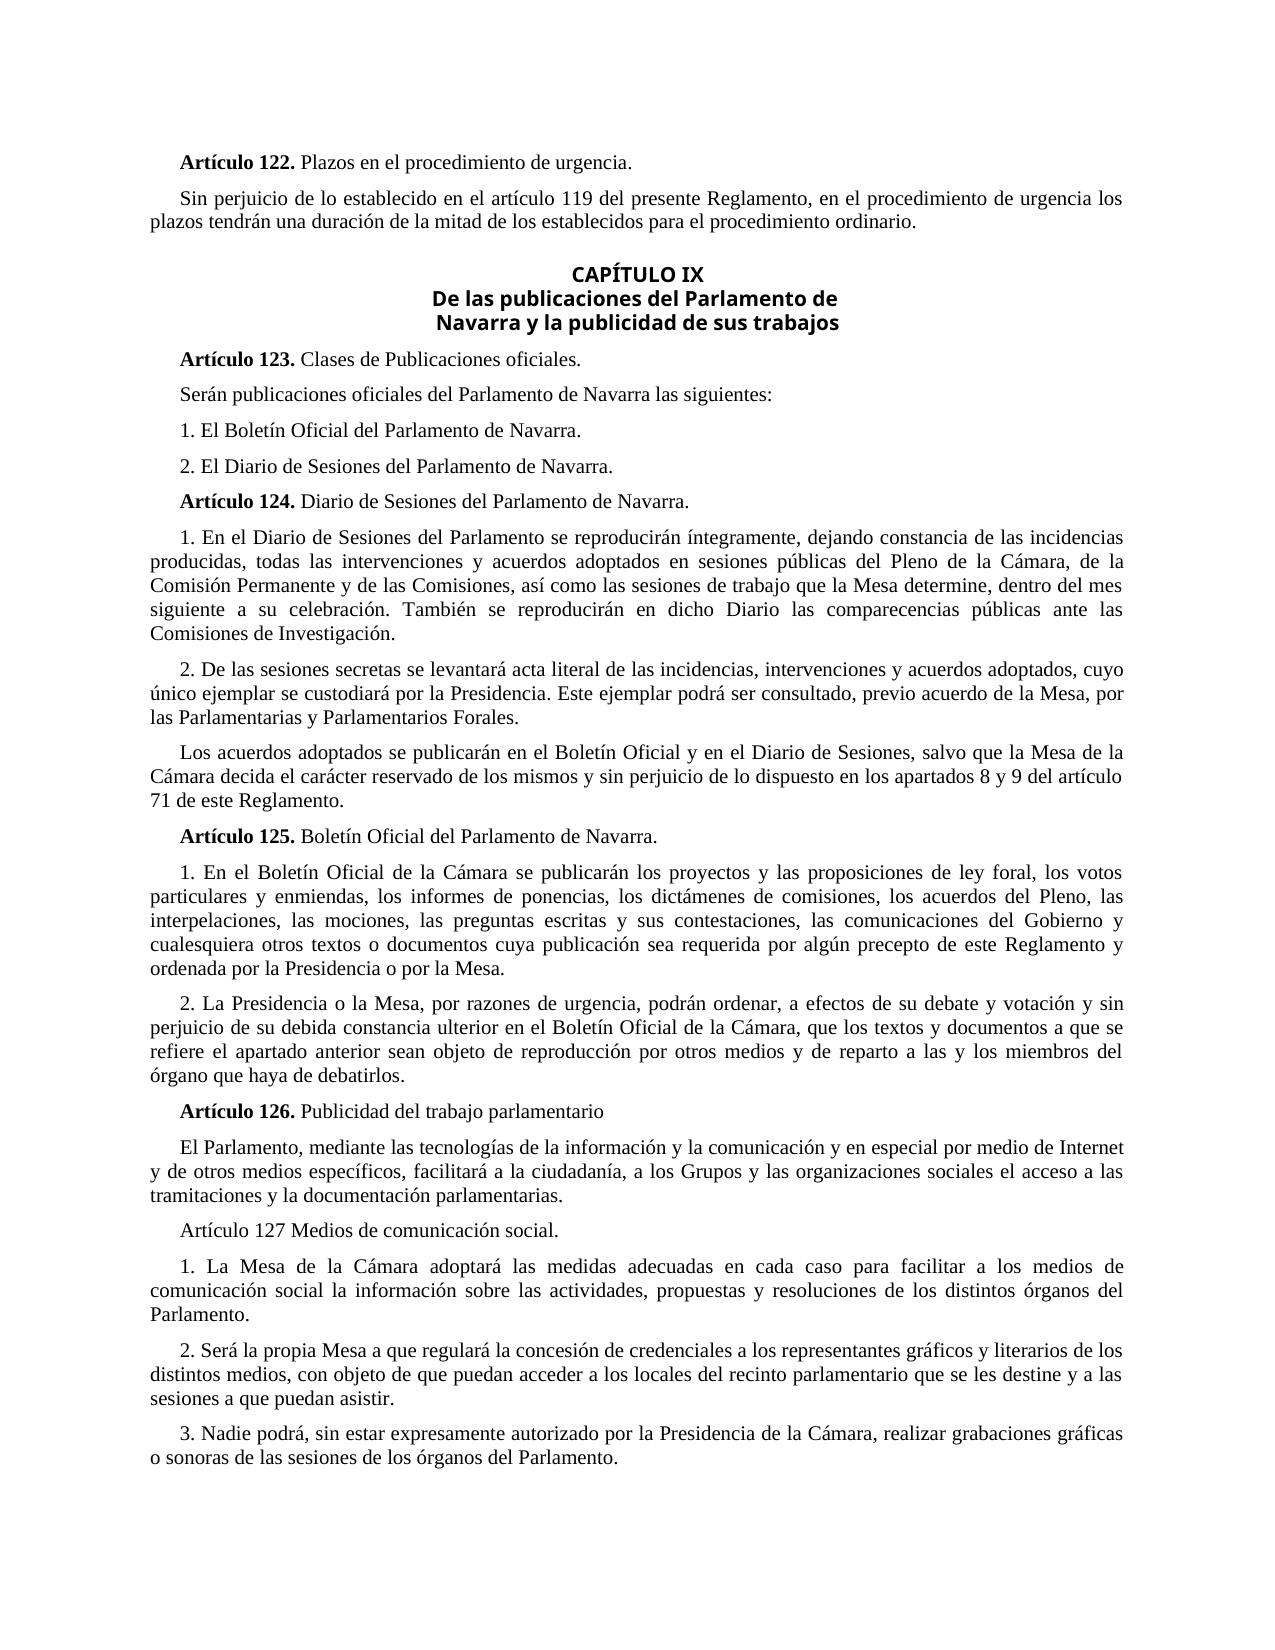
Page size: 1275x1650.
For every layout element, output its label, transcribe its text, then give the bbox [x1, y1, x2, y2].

text CAPÍTULO IX De las publicaciones del Parlamento de Navarra y la publicidad de sus trabajos [150, 263, 1125, 335]
text 2. La Presidencia o la Mesa, por razones de urgencia, podrán ordenar, a efectos de su debate y votación y sin perjuicio de su debida constancia ulterior en el Boletín Oficial de la Cámara, que los textos y documentos a que se refiere el apartado anterior sean objeto de reproducción por otros medios y de reparto a las y los miembros del órgano que haya de debatirlos. [150, 992, 1125, 1087]
text Serán publicaciones oficiales del Parlamento de Navarra las siguientes: [150, 382, 1125, 406]
text Sin perjuicio de lo establecido en el artículo 119 del presente Reglamento, en el procedimiento de urgencia los plazos tendrán una duración de la mitad de los establecidos para el procedimiento ordinario. [150, 186, 1125, 234]
text 1. El Boletín Oficial del Parlamento de Navarra. [150, 418, 1125, 442]
text Artículo 124. Diario de Sesiones del Parlamento de Navarra. [150, 490, 1125, 514]
text Artículo 125. Boletín Oficial del Parlamento de Navarra. [150, 824, 1125, 848]
text Artículo 123. Clases de Publicaciones oficiales. [150, 347, 1125, 371]
text 1. La Mesa de la Cámara adoptará las medidas adecuadas en cada caso para facilitar a los medios de comunicación social la información sobre las actividades, propuestas y resoluciones de los distintos órganos del Parlamento. [150, 1254, 1125, 1326]
text 1. En el Diario de Sesiones del Parlamento se reproducirán íntegramente, dejando constancia de las incidencias producidas, todas las intervenciones y acuerdos adoptados en sesiones públicas del Pleno de la Cámara, de la Comisión Permanente y de las Comisiones, así como las sesiones de trabajo que la Mesa determine, dentro del mes siguiente a su celebración. También se reproducirán en dicho Diario las comparecencias públicas ante las Comisiones de Investigación. [150, 525, 1125, 645]
text El Parlamento, mediante las tecnologías de la información y la comunicación y en especial por medio de Internet y de otros medios específicos, facilitará a la ciudadanía, a los Grupos y las organizaciones sociales el acceso a las tramitaciones y la documentación parlamentarias. [150, 1135, 1125, 1207]
text Artículo 127 Medios de comunicación social. [150, 1218, 1125, 1242]
text Artículo 126. Publicidad del trabajo parlamentario [150, 1099, 1125, 1123]
text 1. En el Boletín Oficial de la Cámara se publicarán los proyectos y las proposiciones de ley foral, los votos particulares y enmiendas, los informes de ponencias, los dictámenes de comisiones, los acuerdos del Pleno, las interpelaciones, las mociones, las preguntas escritas y sus contestaciones, las comunicaciones del Gobierno y cualesquiera otros textos o documentos cuya publicación sea requerida por algún precepto de este Reglamento y ordenada por la Presidencia o por la Mesa. [150, 860, 1125, 980]
text Artículo 122. Plazos en el procedimiento de urgencia. [150, 150, 1125, 174]
text Los acuerdos adoptados se publicarán en el Boletín Oficial y en el Diario de Sesiones, salvo que la Mesa de la Cámara decida el carácter reservado de los mismos y sin perjuicio de lo dispuesto en los apartados 8 y 9 del artículo 71 de este Reglamento. [150, 741, 1125, 812]
text 3. Nadie podrá, sin estar expresamente autorizado por la Presidencia de la Cámara, realizar grabaciones gráficas o sonoras de las sesiones de los órganos del Parlamento. [150, 1422, 1125, 1469]
text 2. Será la propia Mesa a que regulará la concesión de credenciales a los representantes gráficos y literarios de los distintos medios, con objeto de que puedan acceder a los locales del recinto parlamentario que se les destine y a las sesiones a que puedan asistir. [150, 1338, 1125, 1410]
text 2. De las sesiones secretas se levantará acta literal de las incidencias, intervenciones y acuerdos adoptados, cuyo único ejemplar se custodiará por la Presidencia. Este ejemplar podrá ser consultado, previo acuerdo de la Mesa, por las Parlamentarias y Parlamentarios Forales. [150, 657, 1125, 729]
text 2. El Diario de Sesiones del Parlamento de Navarra. [150, 454, 1125, 478]
